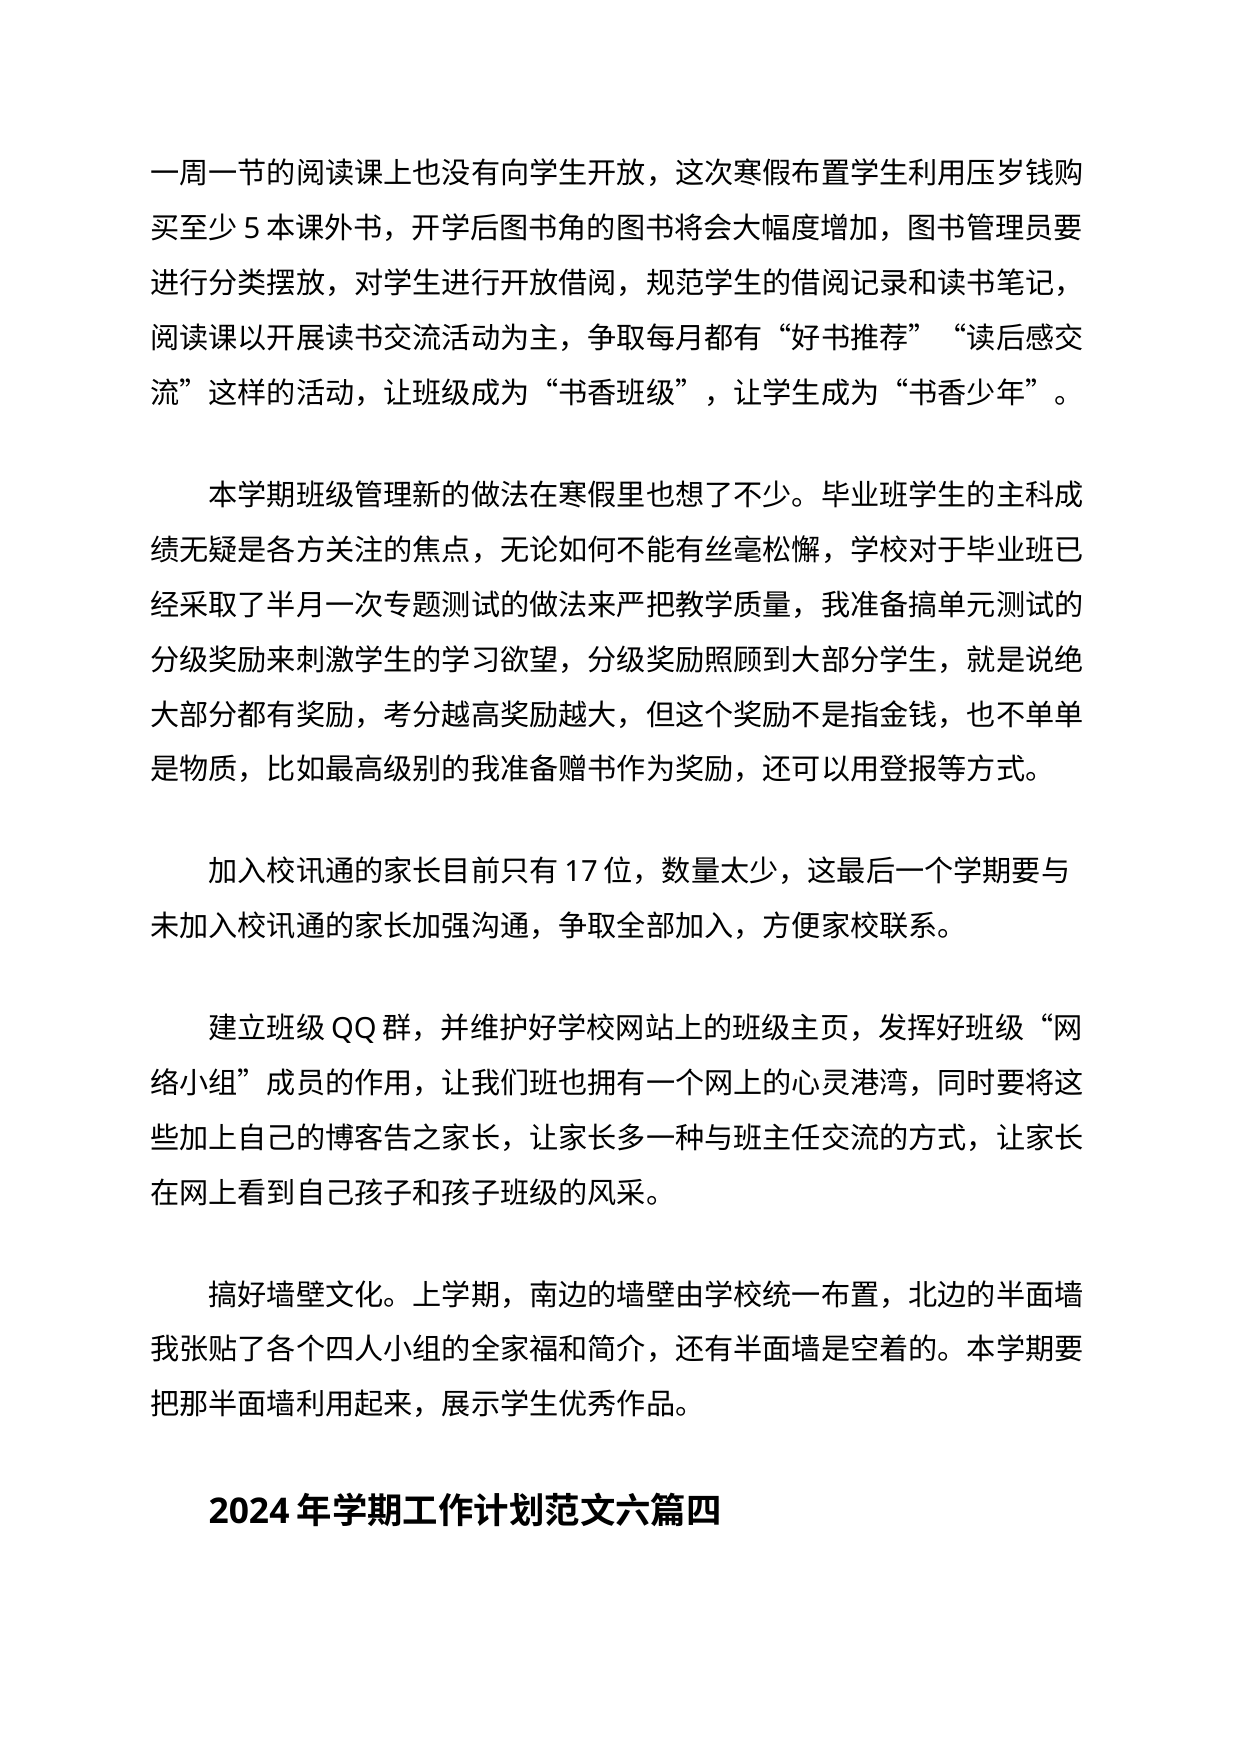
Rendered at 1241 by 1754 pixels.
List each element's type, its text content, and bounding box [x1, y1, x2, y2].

text 本学期班级管理新的做法在寒假里也想了不少。毕业班学生的主科成绩无疑是各方关注的焦点，无论如何不能有丝毫松懈，学校对于毕业班已经采取了半月一次专题测试的做法来严把教学质量，我准备搞单元测试的分级奖励来刺激学生的学习欲望，分级奖励照顾到大部分学生，就是说绝大部分都有奖励，考分越高奖励越大，但这个奖励不是指金钱，也不单单是物质，比如最高级别的我准备赠书作为奖励，还可以用登报等方式。 [150, 471, 1090, 788]
text 加入校讯通的家长目前只有17位，数量太少，这最后一个学期要与未加入校讯通的家长加强沟通，争取全部加入，方便家校联系。 [150, 848, 1090, 945]
text 2024年学期工作计划范文六篇四 [150, 1483, 1090, 1534]
text 建立班级QQ群，并维护好学校网站上的班级主页，发挥好班级“网络小组”成员的作用，让我们班也拥有一个网上的心灵港湾，同时要将这些加上自己的博客告之家长，让家长多一种与班主任交流的方式，让家长在网上看到自己孩子和孩子班级的风采。 [150, 1004, 1090, 1212]
text 搞好墙壁文化。上学期，南边的墙壁由学校统一布置，北边的半面墙我张贴了各个四人小组的全家福和简介，还有半面墙是空着的。本学期要把那半面墙利用起来，展示学生优秀作品。 [150, 1271, 1090, 1423]
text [150, 150, 1090, 412]
